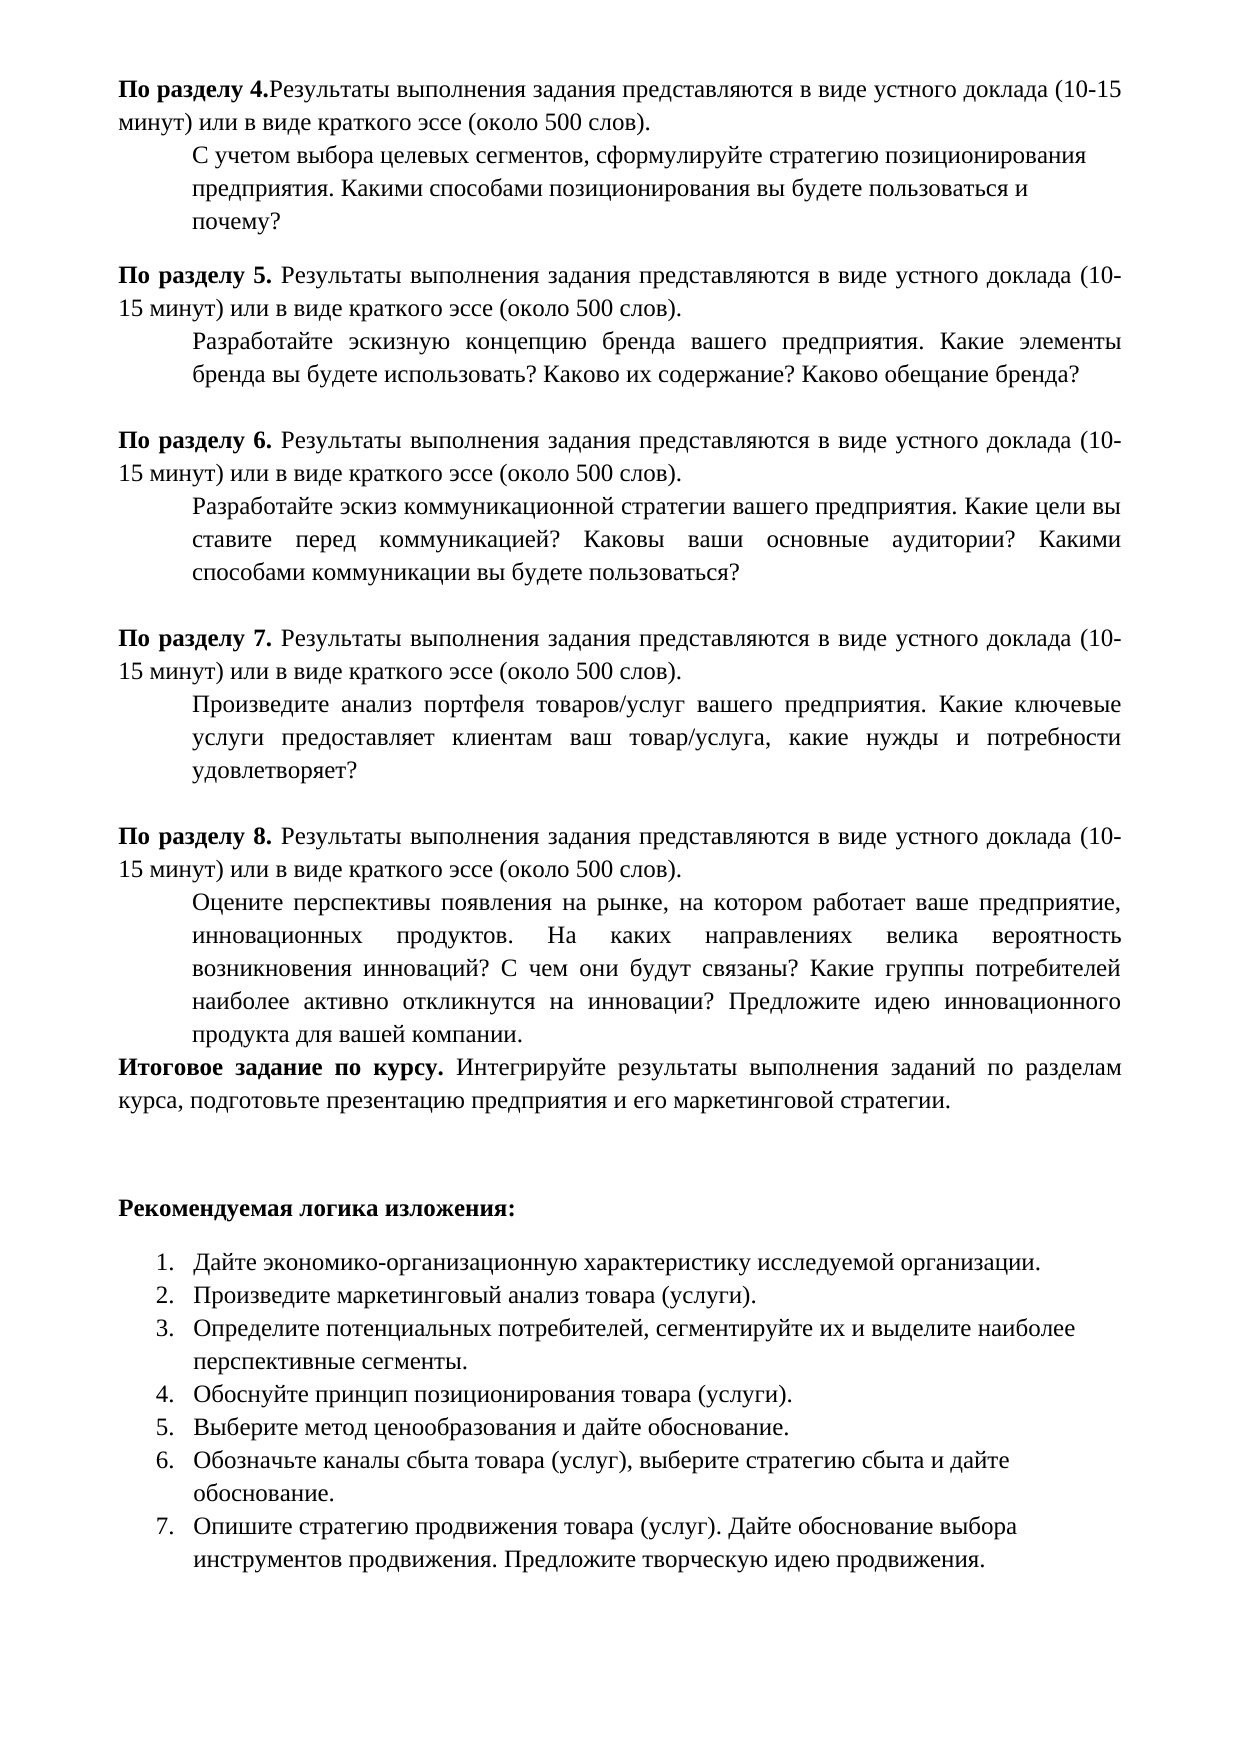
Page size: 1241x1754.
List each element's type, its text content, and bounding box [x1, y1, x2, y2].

text Рекомендуемая логика изложения: [118, 1193, 1122, 1222]
list Обозначьте каналы сбыта товара (услуг), выберите стратегию сбыта и дайте обоснование. [156, 1445, 1122, 1507]
list Опишите стратегию продвижения товара (услуг). Дайте обоснование выбора инструментов продвижения. Предложите творческую идею продвижения. [156, 1511, 1122, 1573]
text По разделу 4.Результаты выполнения задания представляются в виде устного доклада (10-15 минут) или в виде краткого эссе (около 500 слов). [118, 74, 1122, 136]
text Разработайте эскиз коммуникационной стратегии вашего предприятия. Какие цели вы ставите перед коммуникацией? Каковы ваши основные аудитории? Какими способами коммуникации вы будете пользоваться? [192, 491, 1122, 586]
list Выберите метод ценообразования и дайте обоснование. [156, 1412, 1122, 1441]
text Итоговое задание по курсу. Интегрируйте результаты выполнения заданий по разделам курса, подготовьте презентацию предприятия и его маркетинговой стратегии. [118, 1052, 1122, 1114]
text Произведите анализ портфеля товаров/услуг вашего предприятия. Какие ключевые услуги предоставляет клиентам ваш товар/услуга, какие нужды и потребности удовлетворяет? [192, 689, 1122, 784]
list Произведите маркетинговый анализ товара (услуги). [156, 1280, 1122, 1309]
list Обоснуйте принцип позиционирования товара (услуги). [156, 1379, 1122, 1408]
list Определите потенциальных потребителей, сегментируйте их и выделите наиболее перспективные сегменты. [156, 1313, 1122, 1375]
text По разделу 7. Результаты выполнения задания представляются в виде устного доклада (10-15 минут) или в виде краткого эссе (около 500 слов). [118, 623, 1122, 685]
text По разделу 5. Результаты выполнения задания представляются в виде устного доклада (10-15 минут) или в виде краткого эссе (около 500 слов). [118, 260, 1122, 322]
text По разделу 6. Результаты выполнения задания представляются в виде устного доклада (10-15 минут) или в виде краткого эссе (около 500 слов). [118, 425, 1122, 487]
text По разделу 8. Результаты выполнения задания представляются в виде устного доклада (10-15 минут) или в виде краткого эссе (около 500 слов). [118, 821, 1122, 883]
text С учетом выбора целевых сегментов, сформулируйте стратегию позиционирования предприятия. Какими способами позиционирования вы будете пользоваться и почему? [192, 140, 1122, 235]
text Оцените перспективы появления на рынке, на котором работает ваше предприятие, инновационных продуктов. На каких направлениях велика вероятность возникновения инноваций? С чем они будут связаны? Какие группы потребителей наиболее активно откликнутся на инновации? Предложите идею инновационного продукта для вашей компании. [192, 887, 1122, 1048]
list Дайте экономико-организационную характеристику исследуемой организации. [156, 1247, 1122, 1276]
text Разработайте эскизную концепцию бренда вашего предприятия. Какие элементы бренда вы будете использовать? Каково их содержание? Каково обещание бренда? [192, 326, 1122, 388]
